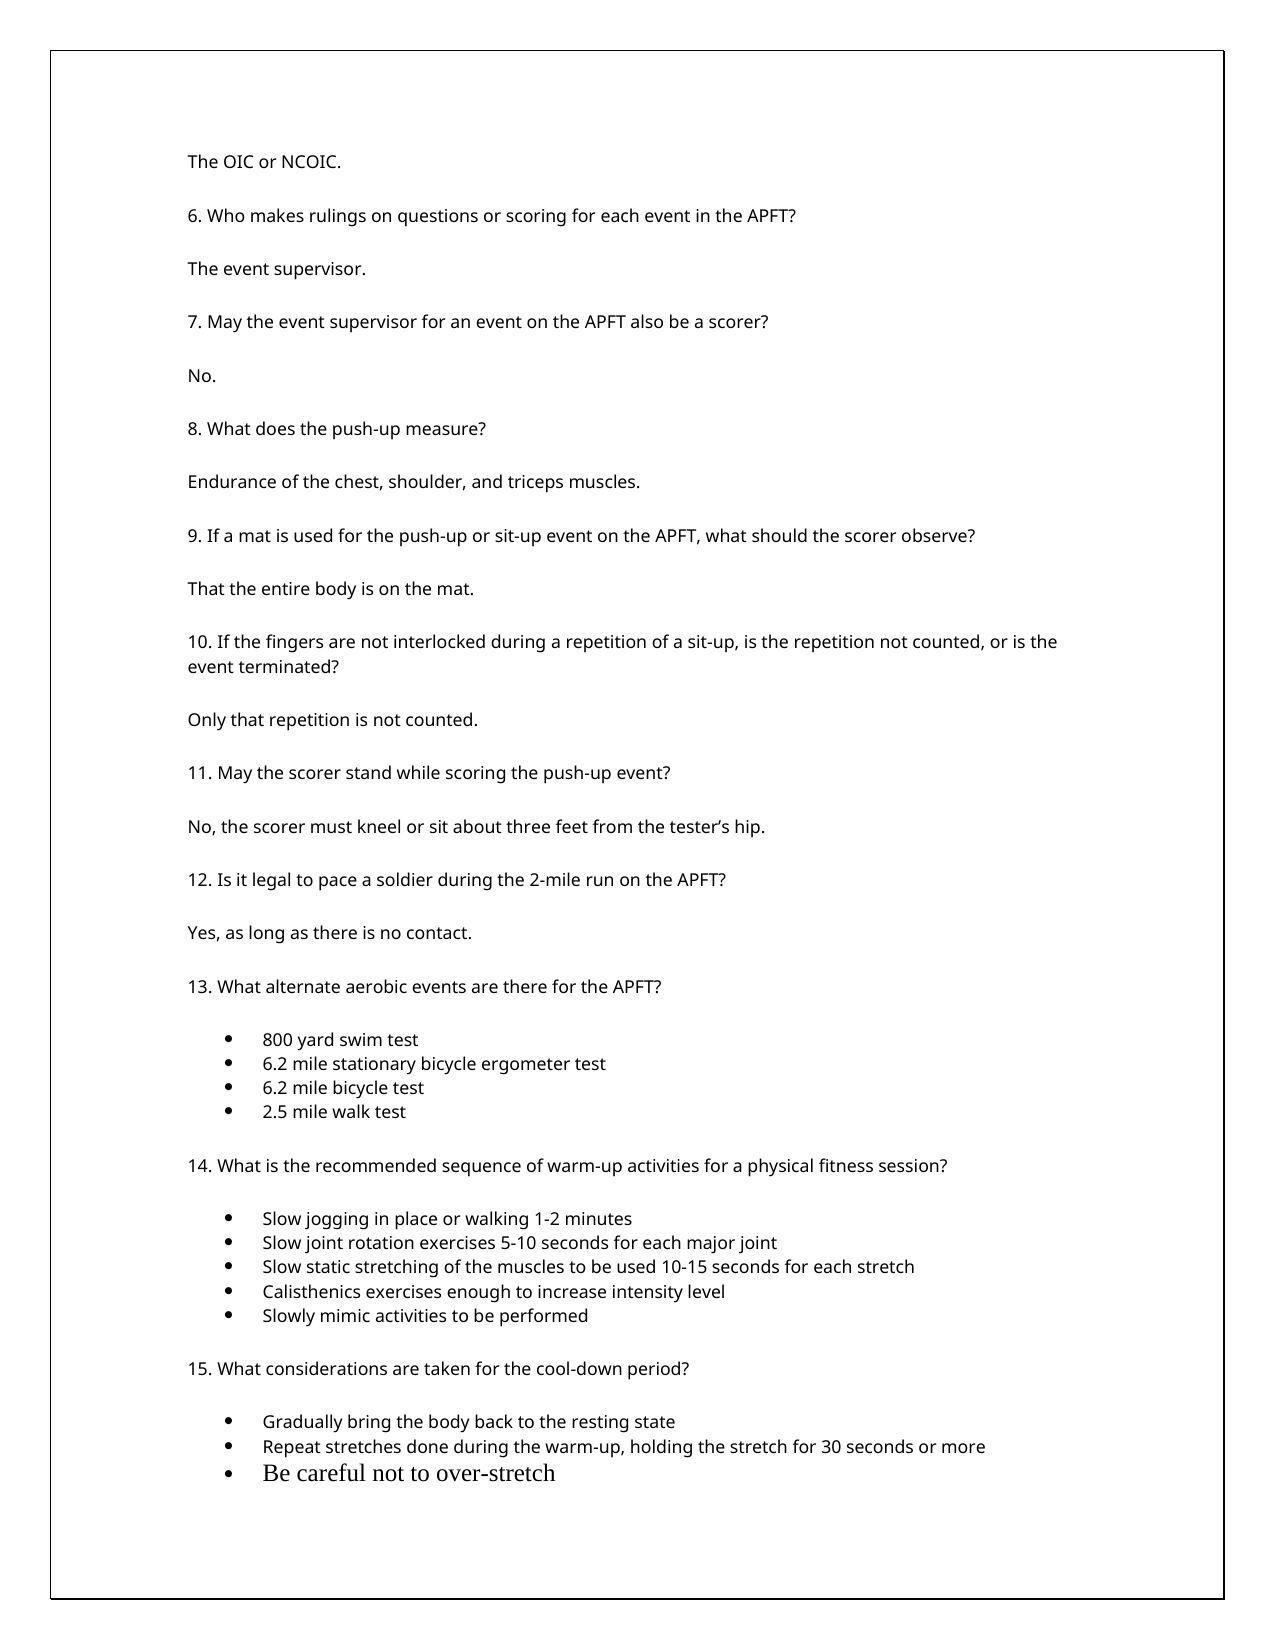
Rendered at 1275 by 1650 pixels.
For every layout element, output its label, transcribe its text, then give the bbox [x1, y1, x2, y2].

text 6. Who makes rulings on questions or scoring for each event in the APFT? [187, 203, 1086, 227]
list Slow static stretching of the muscles to be used 10-15 seconds for each stretch [225, 1255, 1086, 1279]
list Slow joint rotation exercises 5-10 seconds for each major joint [225, 1231, 1086, 1255]
text 10. If the fingers are not interlocked during a repetition of a sit-up, is the repetition not counted, or is the event terminated? [187, 630, 1086, 678]
text 15. What considerations are taken for the cool-down period? [187, 1357, 1086, 1381]
text That the entire body is on the mat. [187, 577, 1086, 601]
text The OIC or NCOIC. [187, 150, 1086, 174]
list Calisthenics exercises enough to increase intensity level [225, 1279, 1086, 1303]
text The event supervisor. [187, 257, 1086, 281]
text 8. What does the push-up measure? [187, 417, 1086, 441]
list Repeat stretches done during the warm-up, holding the stretch for 30 seconds or more [225, 1434, 1086, 1458]
list 6.2 mile stationary bicycle ergometer test [225, 1052, 1086, 1076]
text No, the scorer must kneel or sit about three feet from the tester’s hip. [187, 814, 1086, 838]
text 9. If a mat is used for the push-up or sit-up event on the APFT, what should the scorer observe? [187, 523, 1086, 547]
text No. [187, 363, 1086, 387]
list Slowly mimic activities to be performed [225, 1303, 1086, 1327]
text 14. What is the recommended sequence of warm-up activities for a physical fitness session? [187, 1153, 1086, 1177]
text 12. Is it legal to pace a soldier during the 2-mile run on the APFT? [187, 867, 1086, 892]
list 6.2 mile bicycle test [225, 1076, 1086, 1100]
list 2.5 mile walk test [225, 1100, 1086, 1124]
text 11. May the scorer stand while scoring the push-up event? [187, 761, 1086, 785]
text 7. May the event supervisor for an event on the APFT also be a scorer? [187, 310, 1086, 334]
list Gradually bring the body back to the resting state [225, 1410, 1086, 1434]
text 13. What alternate aerobic events are there for the APFT? [187, 974, 1086, 998]
text Only that repetition is not counted. [187, 707, 1086, 732]
text Endurance of the chest, shoulder, and triceps muscles. [187, 470, 1086, 494]
list 800 yard swim test [225, 1027, 1086, 1052]
list Be careful not to over-stretch [225, 1458, 1086, 1487]
text Yes, as long as there is no contact. [187, 921, 1086, 945]
list Slow jogging in place or walking 1-2 minutes [225, 1207, 1086, 1231]
